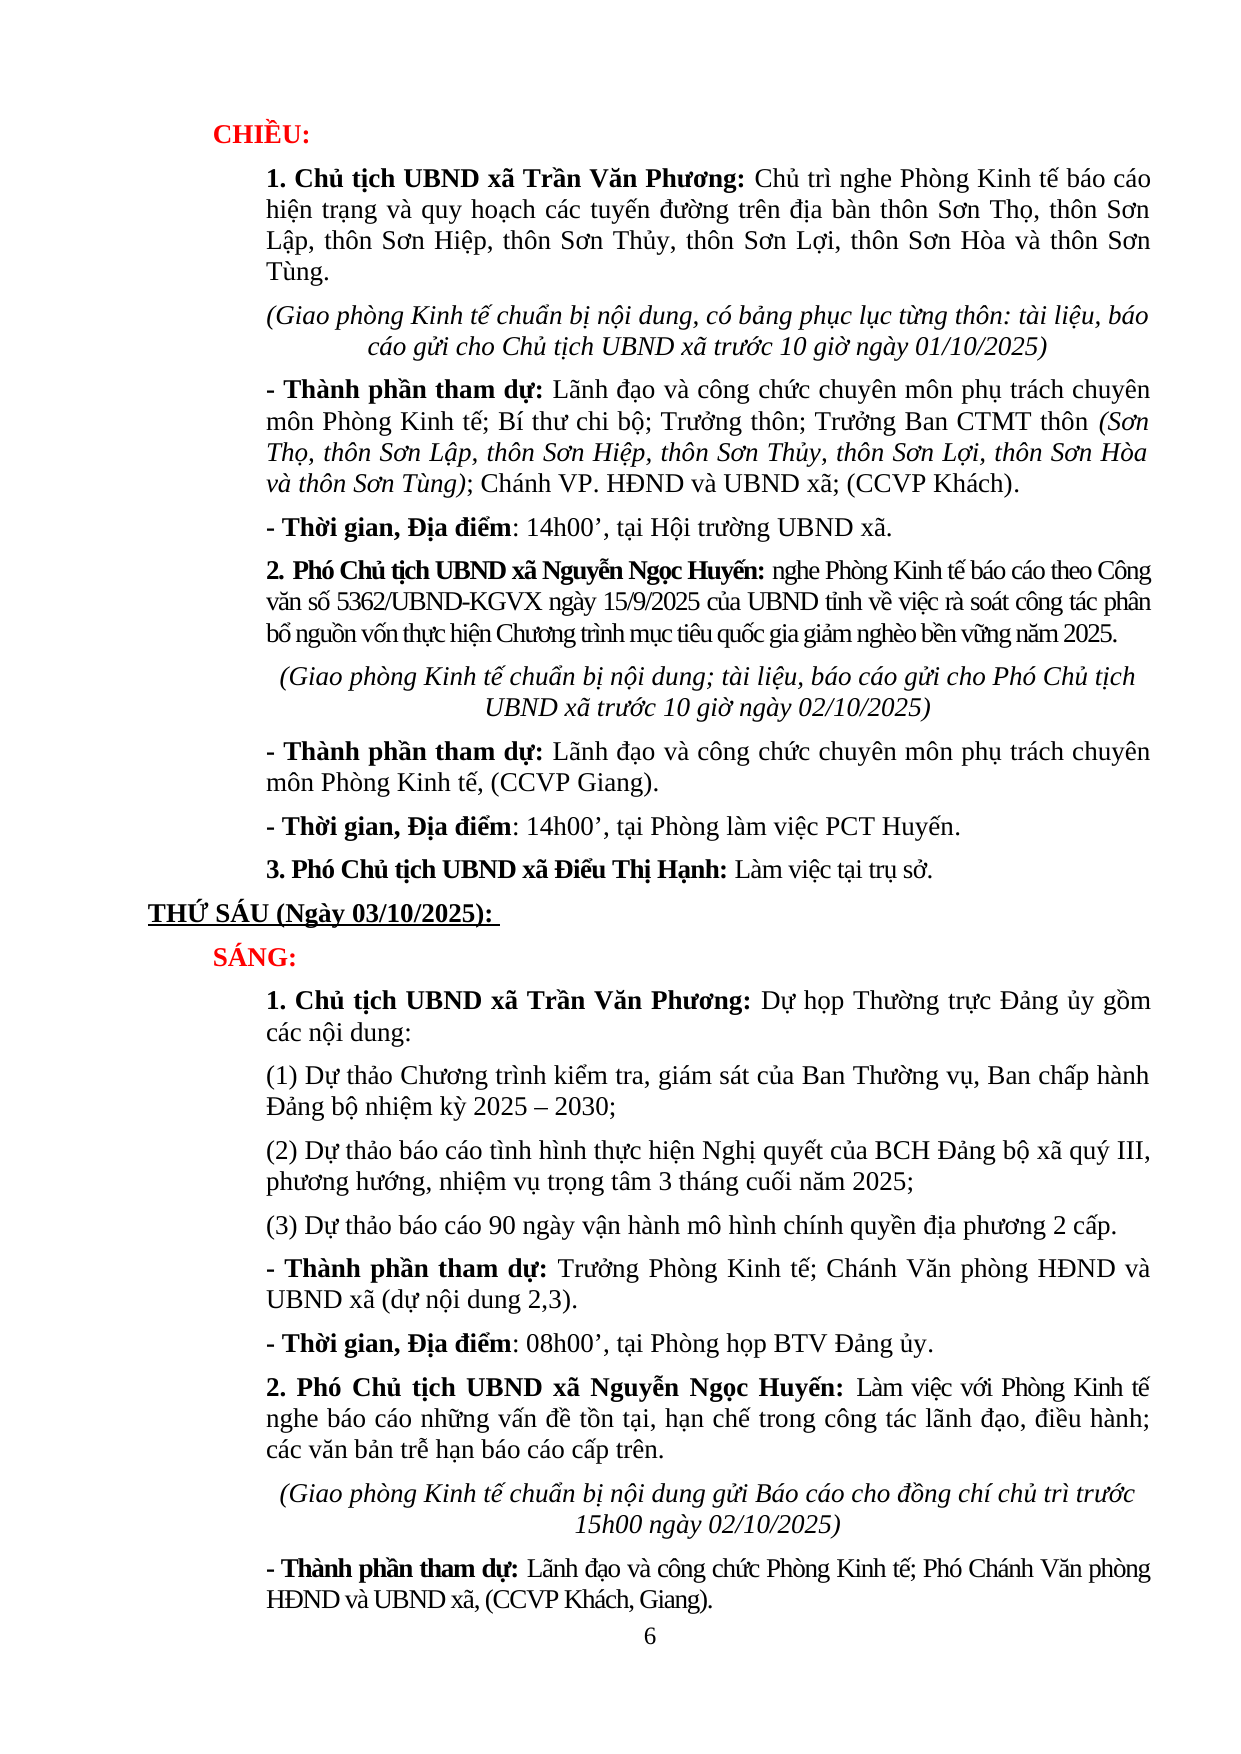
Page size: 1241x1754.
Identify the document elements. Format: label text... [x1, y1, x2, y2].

text - Thời gian, Địa điểm: 14h00’, tại Hội trường UBND xã. [266, 511, 1152, 542]
text 1. Chủ tịch UBND xã Trần Văn Phương: Chủ trì nghe Phòng Kinh tế báo cáo hiện trạng và quy hoạch các tuyến đường trên địa bàn thôn Sơn Thọ, thôn Sơn Lập, thôn Sơn Hiệp, thôn Sơn Thủy, thôn Sơn Lợi, thôn Sơn Hòa và thôn Sơn Tùng. [266, 162, 1152, 286]
text 3. Phó Chủ tịch UBND xã Điểu Thị Hạnh: Làm việc tại trụ sở. [266, 853, 1152, 885]
text - Thành phần tham dự: Trưởng Phòng Kinh tế; Chánh Văn phòng HĐND và UBND xã (dự nội dung 2,3). [266, 1252, 1152, 1315]
text - Thành phần tham dự: Lãnh đạo và công chức chuyên môn phụ trách chuyên môn Phòng Kinh tế, (CCVP Giang). [266, 735, 1152, 797]
text - Thành phần tham dự: Lãnh đạo và công chức Phòng Kinh tế; Phó Chánh Văn phòng HĐND và UBND xã, (CCVP Khách, Giang). [266, 1552, 1152, 1614]
text 2. Phó Chủ tịch UBND xã Nguyễn Ngọc Huyến: Làm việc với Phòng Kinh tế nghe báo cáo những vấn đề tồn tại, hạn chế trong công tác lãnh đạo, điều hành; các văn bản trễ hạn báo cáo cấp trên. [266, 1371, 1152, 1464]
text 2. Phó Chủ tịch UBND xã Nguyễn Ngọc Huyến: nghe Phòng Kinh tế báo cáo theo Công văn số 5362/UBND-KGVX ngày 15/9/2025 của UBND tỉnh về việc rà soát công tác phân bổ nguồn vốn thực hiện Chương trình mục tiêu quốc gia giảm nghèo bền vững năm 2025. [266, 554, 1152, 648]
text 1. Chủ tịch UBND xã Trần Văn Phương: Dự họp Thường trực Đảng ủy gồm các nội dung: [266, 984, 1152, 1047]
text - Thời gian, Địa điểm: 08h00’, tại Phòng họp BTV Đảng ủy. [266, 1327, 1152, 1358]
text SÁNG: [148, 941, 1152, 972]
text (Giao phòng Kinh tế chuẩn bị nội dung; tài liệu, báo cáo gửi cho Phó Chủ tịch UBND xã trước 10 giờ ngày 02/10/2025) [266, 660, 1152, 723]
text (Giao phòng Kinh tế chuẩn bị nội dung, có bảng phục lục từng thôn: tài liệu, báo cáo gửi cho Chủ tịch UBND xã trước 10 giờ ngày 01/10/2025) [266, 299, 1152, 361]
text - Thành phần tham dự: Lãnh đạo và công chức chuyên môn phụ trách chuyên môn Phòng Kinh tế; Bí thư chi bộ; Trưởng thôn; Trưởng Ban CTMT thôn (Sơn Thọ, thôn Sơn Lập, thôn Sơn Hiệp, thôn Sơn Thủy, thôn Sơn Lợi, thôn Sơn Hòa và thôn Sơn Tùng); Chánh VP. HĐND và UBND xã; (CCVP Khách). [266, 374, 1152, 498]
text (2) Dự thảo báo cáo tình hình thực hiện Nghị quyết của BCH Đảng bộ xã quý III, phương hướng, nhiệm vụ trọng tâm 3 tháng cuối năm 2025; [266, 1134, 1152, 1196]
text - Thời gian, Địa điểm: 14h00’, tại Phòng làm việc PCT Huyến. [266, 810, 1152, 841]
text (3) Dự thảo báo cáo 90 ngày vận hành mô hình chính quyền địa phương 2 cấp. [266, 1209, 1152, 1240]
text THỨ SÁU (Ngày 03/10/2025): [148, 897, 1152, 928]
text (Giao phòng Kinh tế chuẩn bị nội dung gửi Báo cáo cho đồng chí chủ trì trước 15h00 ngày 02/10/2025) [266, 1477, 1152, 1539]
text CHIỀU: [148, 118, 1152, 149]
text (1) Dự thảo Chương trình kiểm tra, giám sát của Ban Thường vụ, Ban chấp hành Đảng bộ nhiệm kỳ 2025 – 2030; [266, 1059, 1152, 1122]
